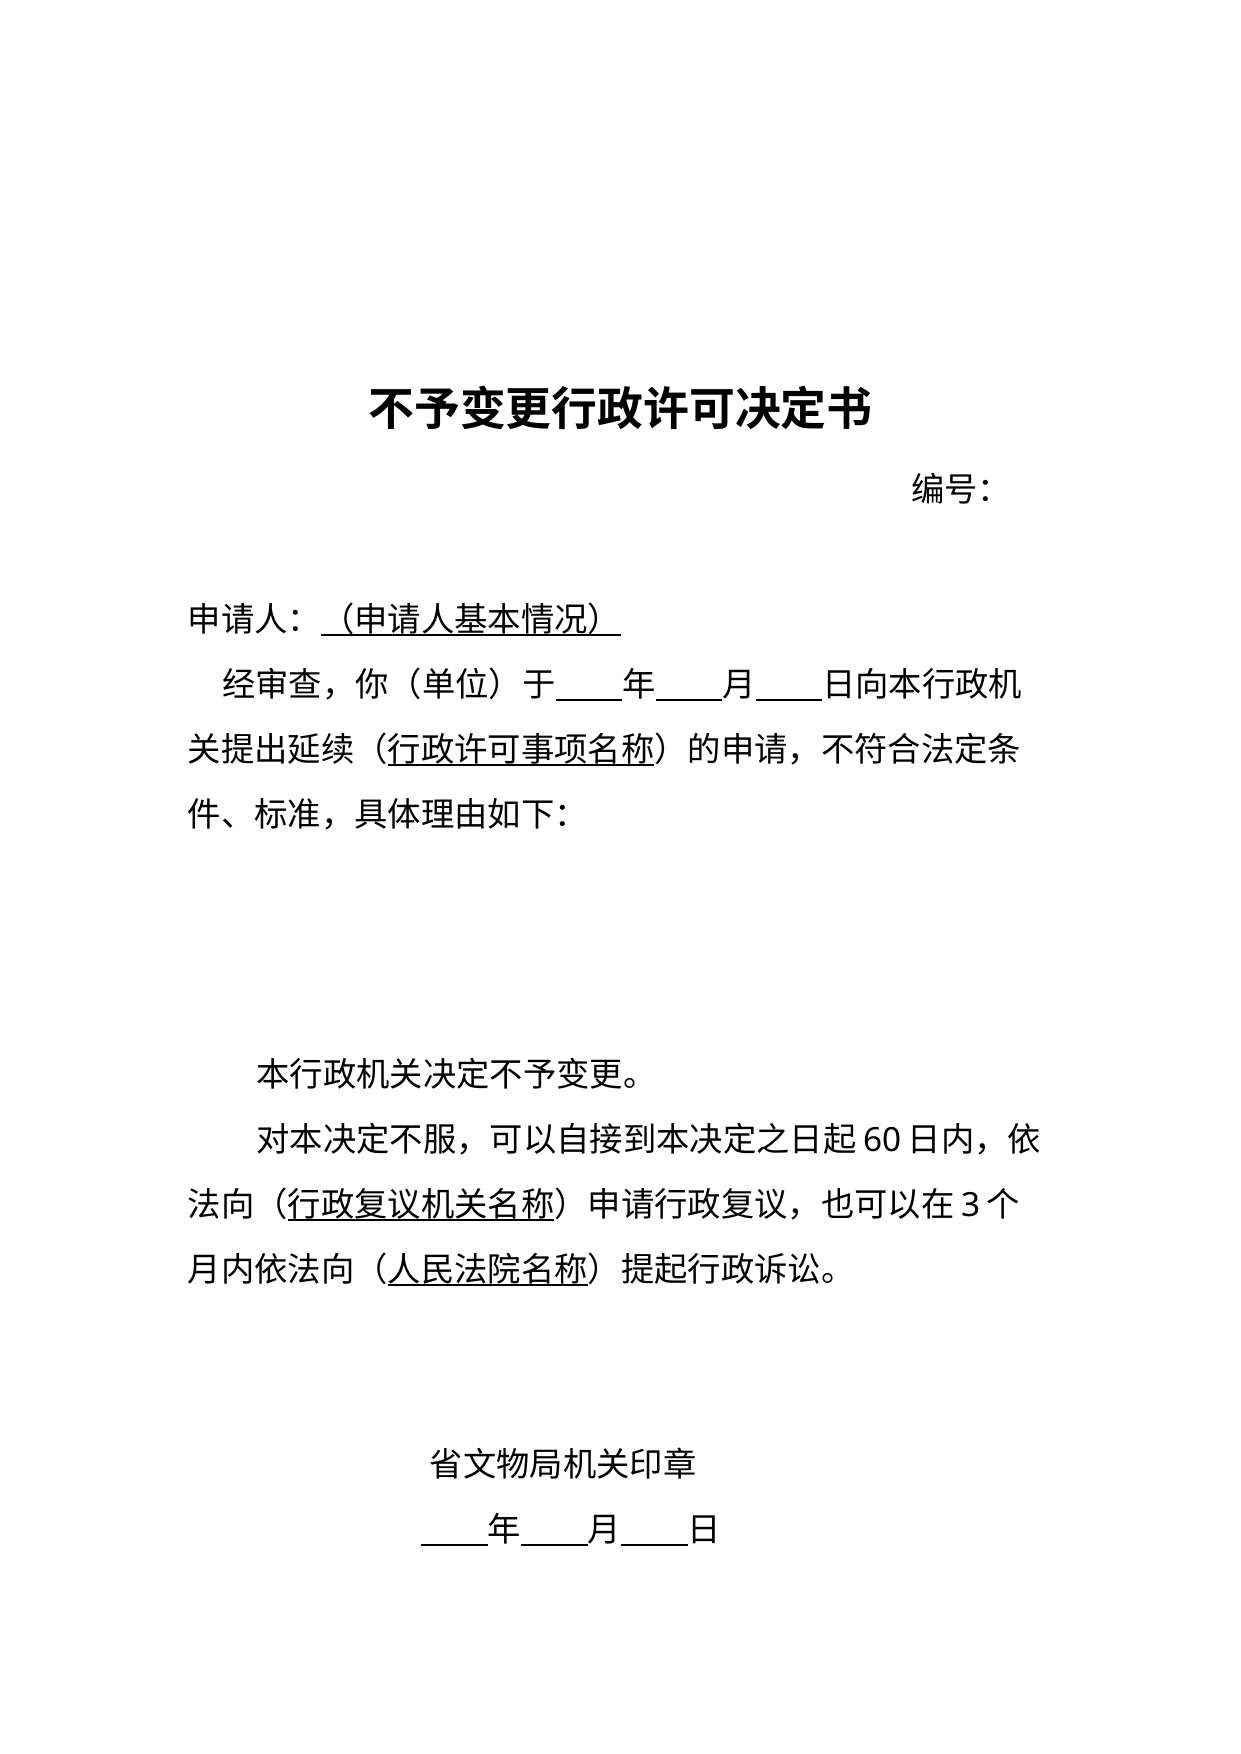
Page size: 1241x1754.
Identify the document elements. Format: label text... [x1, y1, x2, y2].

text 本行政机关决定不予变更。 [187, 1039, 1053, 1104]
text 对本决定不服，可以自接到本决定之日起60日内，依法向（行政复议机关名称）申请行政复议，也可以在3个月内依法向（人民法院名称）提起行政诉讼。 [187, 1104, 1053, 1299]
text 编号： [187, 454, 1053, 519]
text 不予变更行政许可决定书 [187, 357, 1053, 454]
text 省文物局机关印章 [187, 1429, 1053, 1494]
text 经审查，你（单位）于 年 月 日向本行政机关提出延续（行政许可事项名称）的申请，不符合法定条件、标准，具体理由如下： [187, 649, 1053, 844]
text 申请人：（申请人基本情况） [187, 584, 1053, 649]
text 年 月 日 [187, 1494, 1053, 1559]
